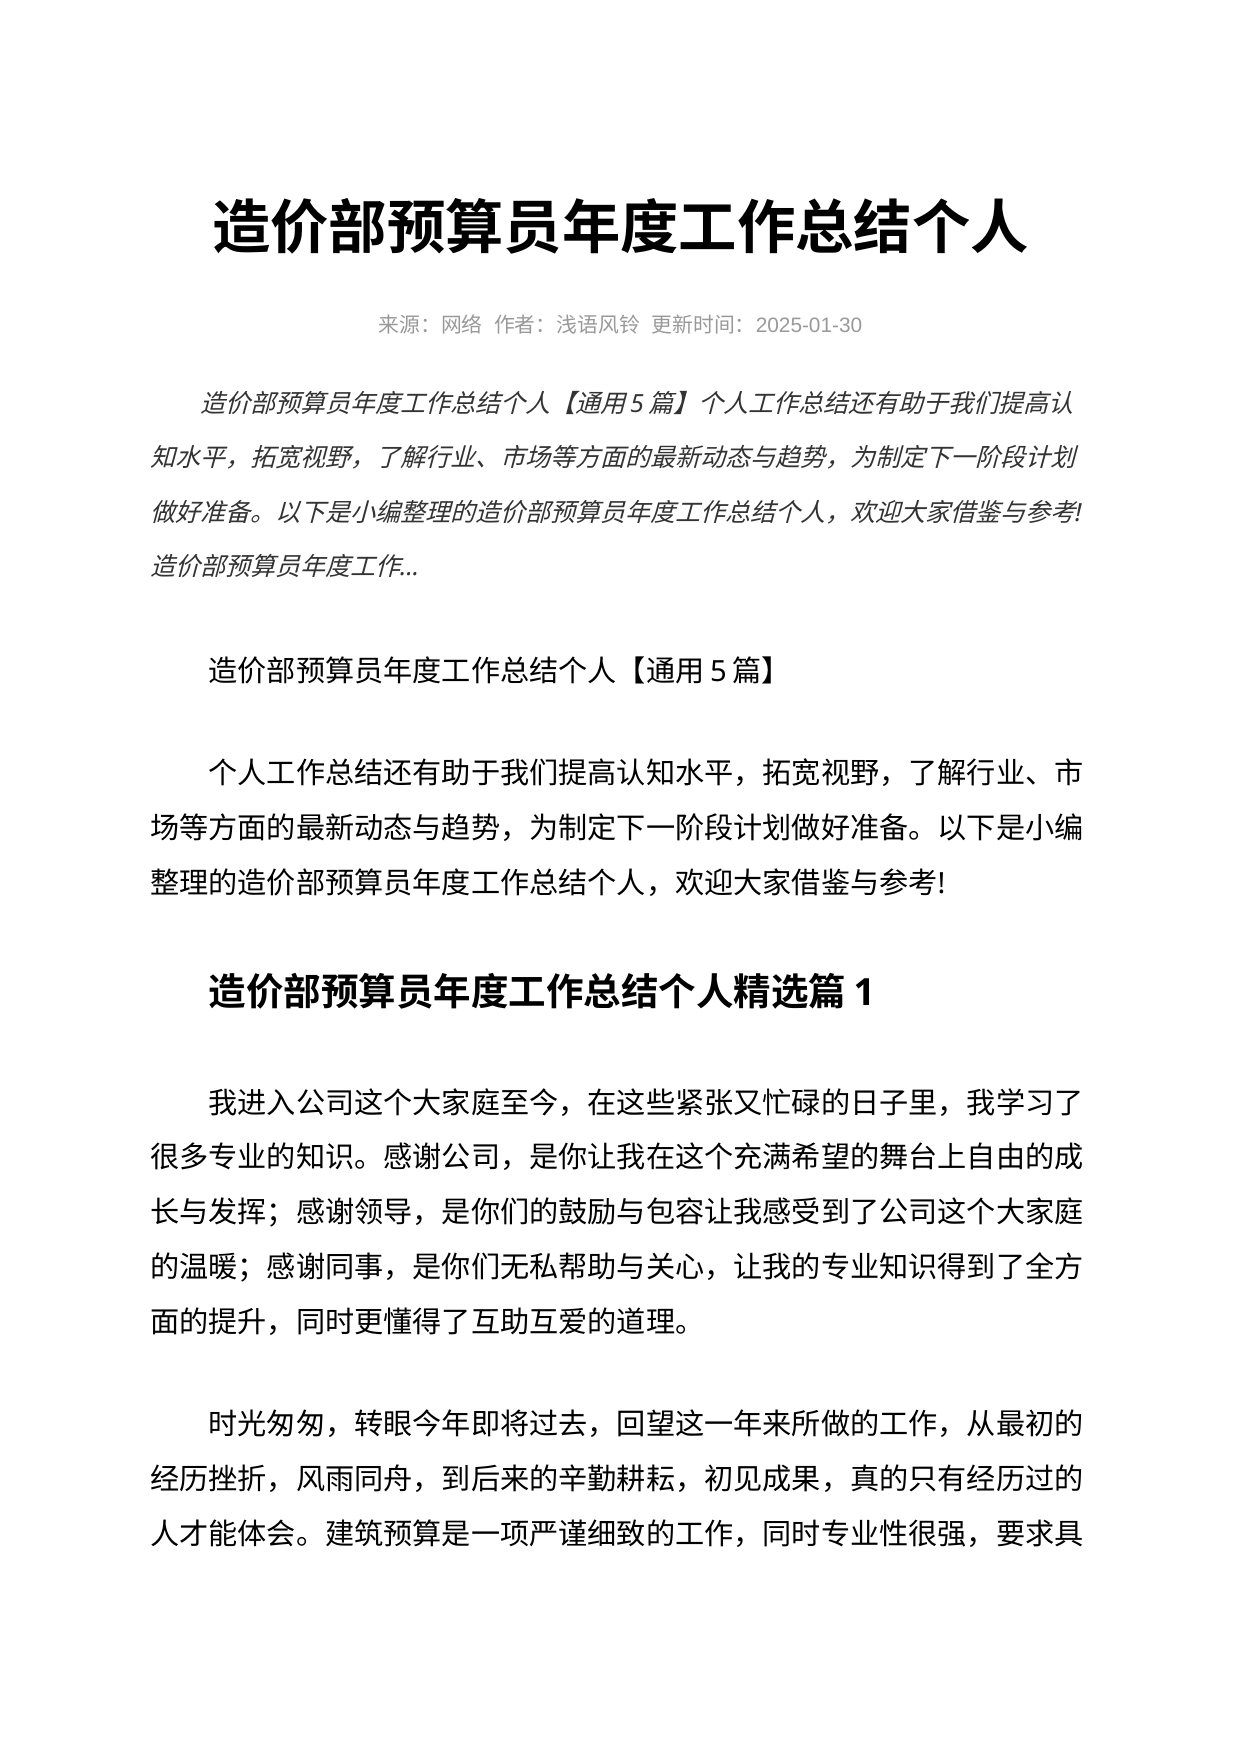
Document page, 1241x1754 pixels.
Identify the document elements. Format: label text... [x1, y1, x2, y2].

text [150, 1401, 1090, 1553]
text 我进入公司这个大家庭至今，在这些紧张又忙碌的日子里，我学习了很多专业的知识。感谢公司，是你让我在这个充满希望的舞台上自由的成长与发挥；感谢领导，是你们的鼓励与包容让我感受到了公司这个大家庭的温暖；感谢同事，是你们无私帮助与关心，让我的专业知识得到了全方面的提升，同时更懂得了互助互爱的道理。 [150, 1079, 1090, 1341]
text 造价部预算员年度工作总结个人【通用5篇】 [150, 648, 1090, 690]
text 造价部预算员年度工作总结个人精选篇1 [150, 962, 1090, 1016]
text 来源：网络 作者：浅语风铃 更新时间：2025-01-30 [150, 313, 1090, 337]
subtitle 造价部预算员年度工作总结个人 [150, 181, 1090, 266]
text 造价部预算员年度工作总结个人【通用5篇】个人工作总结还有助于我们提高认知水平，拓宽视野，了解行业、市场等方面的最新动态与趋势，为制定下一阶段计划做好准备。以下是小编整理的造价部预算员年度工作总结个人，欢迎大家借鉴与参考!造价部预算员年度工作... [150, 383, 1090, 583]
text 个人工作总结还有助于我们提高认知水平，拓宽视野，了解行业、市场等方面的最新动态与趋势，为制定下一阶段计划做好准备。以下是小编整理的造价部预算员年度工作总结个人，欢迎大家借鉴与参考! [150, 750, 1090, 902]
